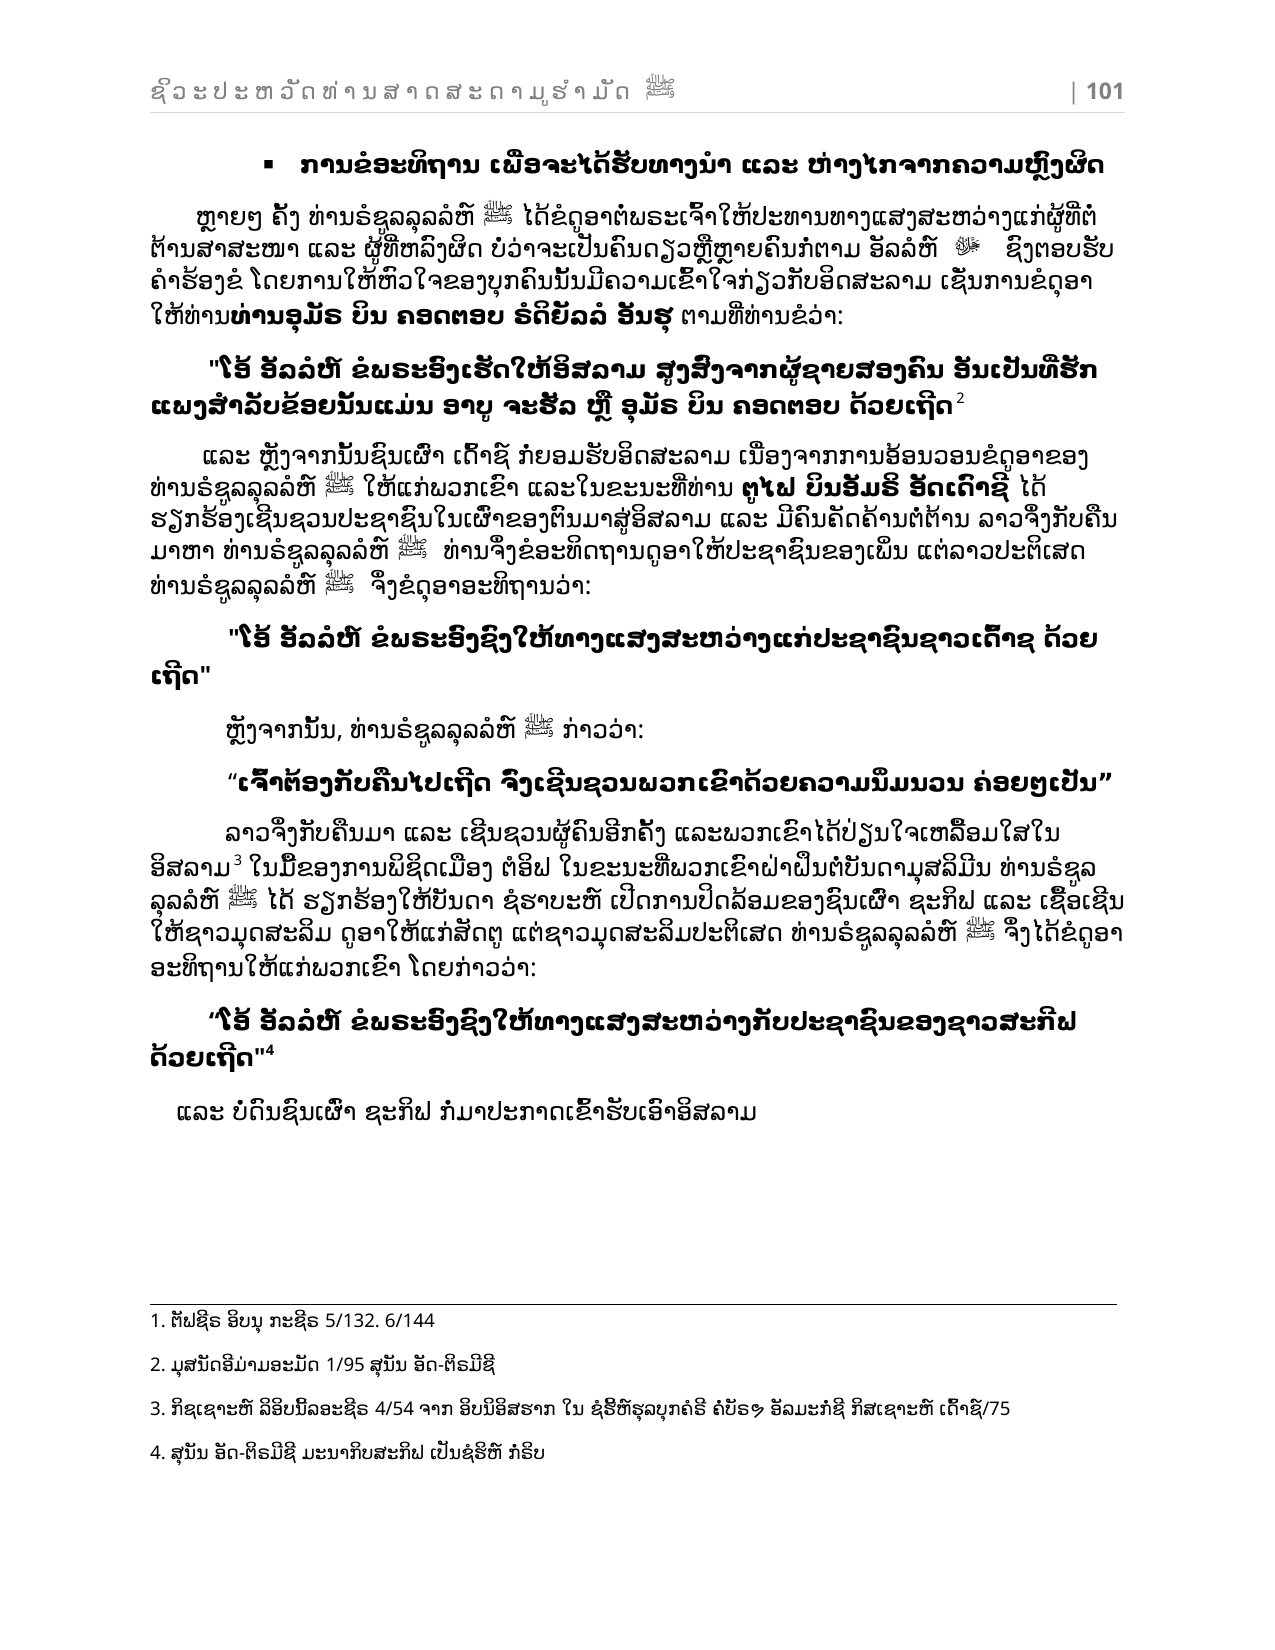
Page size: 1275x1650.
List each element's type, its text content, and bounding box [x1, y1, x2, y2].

text “ໂອ້ ອັລລໍຫ໌ ຂໍພຣະອົງຊົງໃຫ້ທາງແສງ​ສະ​ຫວ່າງ​ກັບ​ປະ​ຊາ​ຊົນ​ຂອງຊາວສະກີຟ ດ້ວຍເຖີດ"4 [150, 1003, 1125, 1074]
text ແລະ ຫຼັງຈາກນັ້ນຊົນເຜົ່າ ເດົ້າຊ໌ ກໍ່ຍອມຮັບອິດສະລາມ ເນື່ອງຈາກການອ້ອນວອນຂໍດູອາຂອງ ທ່ານຣໍຊູລລຸລລໍຫ໌ ﷺ ໃຫ້ແກ່ພວກເຂົາ ແລະໃນຂະນະທີ່ທ່ານ ຕູໄຟ ບິນອັມຣິ ອັດເດົາຊີ ໄດ້ຮຽກຮ້ອງເຊີນຊວນປະຊາຊົນໃນເຜົ່າຂອງຕົນມາສູ່ອິສລາມ ແລະ ມີຄົນຄັດຄ້ານຕໍ່ຕ້ານ ລາວຈຶ່ງກັບຄືນມາຫາ ທ່ານຣໍຊູລລຸລລໍຫ໌ ﷺ ທ່ານ​ຈຶ່ງ​ຂໍ​ອະທິດຖານດູອາ​ໃຫ້​ປະຊາຊົນ​ຂອງ​ເພິ່ນ ແຕ່ລາວປະຕິເສດ ທ່ານຣໍຊູລລຸລລໍຫ໌ ﷺ ຈຶ່ງຂໍດຸອາອະທິຖານວ່າ: [150, 441, 1125, 602]
text ແລະ ບໍ່ດົນຊົນເຜົ່າ ຊະກິຟ ກໍ່ມາ​​ປະ​ກາດເຂົ້າ​ຮັບ​ເອົາອິສລາມ [150, 1093, 1125, 1127]
text ຫຼັງຈາກນັ້ນ, ທ່ານຣໍຊູລລຸລລໍຫ໌ ﷺ ກ່າວວ່າ: [150, 711, 1125, 745]
text “ເຈົ້າຕ້ອງກັບຄືນໄປເຖີດ ຈົ່ງເຊີນຊວນພວກ​ເຂົາ​ດ້ວຍຄວາມນິ່ມນວນ ​ຄ່ອຍໆເປັນ” [150, 765, 1125, 799]
text 1. ຕັຟຊີຣ ອິບນຸ ກະຊີຣ 5/132. 6/144 [150, 1307, 1125, 1333]
list ການ​ຂໍອະ​ທິ​ຖານ​ ເພື່ອ​ຈະ​ໄດ້​ຮັບ​ທາງ​​ນໍາ ​ແລະ ​ຫ່າງ​ໄກ​ຈາກຄວາມຫຼົງຜິດ [262, 150, 1125, 179]
text "ໂອ້ ອັລລໍຫ໌ ຂໍພຣະອົງຊົງໃຫ້ທາງແສງສະຫວ່າງແກ່ປະຊາຊົນຊາວເດົ້າຊ ດ້ວຍເຖີດ" [150, 621, 1125, 692]
text ລາວ​ຈຶ່ງ​ກັບ​ຄືນ​ມາ ແລະ ​ເຊີນຊວນ​ຜູ້​ຄົນ​ອີກຄັ້ງ ແລະ​ພວກເຂົາ​​ໄດ້​ປ່ຽນ​ໃຈ​ເຫລື້ອມ​ໃສໃນອິສລາມ3 ໃນ​ມື້​ຂອງ​ການ​ພິ​ຊິດເມືອງ ຕໍອິຟ ໃນ​ຂະ​ນະ​ທີ່ພວກ​ເຂົາ​ຝ່າຝຶນຕໍ່ບັນດາມຸສລິມີນ ທ່ານຣໍຊູລລຸລລໍຫ໌ ﷺ ໄດ້ ຮຽກຮ້ອງໃຫ້ບັນດາ ຊໍຮາບະຫ໌ ເປີດການປິດລ້ອມຂອງຊົນເຜົ່າ ຊະກິຟ ແລະ ເຊື້ອເຊີນໃຫ້ຊາວມຸດສະລິມ ດູອາໃຫ້ແກ່ສັດຕູ ແຕ່ຊາວມຸດສະລິມປະຕິເສດ ທ່ານຣໍຊູລລຸລລໍຫ໌ ﷺ ​ຈຶ່ງ​ໄດ້ຂໍດູອາ​ອະທິຖານໃຫ້ແກ່ພວກ​ເຂົາ ໂດຍ​ກ່າວ​ວ່າ: [150, 818, 1125, 984]
text "ໂອ້ ອັລລໍຫ໌ ຂໍພຣະອົງເຮັດໃຫ້ອິສລາມ ສູງສົ່ງຈາກຜູ້ຊາຍສອງຄົນ ອັນເປັນທີ່ຮັກແພງສຳລັບຂ້ອຍນັ້ນແມ່ນ ອາບູ ຈະຮັລ ຫຼື ອຸມັຣ ບິນ ຄອດຕອບ ດ້ວຍເຖີດ2 [150, 351, 1125, 422]
text 3. ກິຊເຊາະຫ໌ ລິອິບນີ້ລອະຊີຣ 4/54 ຈາກ ອິບນິອິສຮາກ ໃນ ຊໍຮີ້ຫ໌ຮຸລບຸກຄໍຣີ ຄໍ່ບັຣຯ ອັລມະກໍ່ຊີ ກິສເຊາະຫ໌ ເດົ້າຊ໌/75 [150, 1396, 1125, 1421]
text 4. ສຸນັນ ອັດ-ຕິຣມີຊີ ມະນາກິບສະກິຟ ເປັນຊໍຮິຫ໌ ກໍ່ຣິບ [150, 1440, 1125, 1465]
text 2. ມຸສນັດອີມ່າມອະມັດ 1/95 ສຸນັນ ອັດ-ຕິຣມີຊີ [150, 1351, 1125, 1377]
text ຫຼາຍໆ ຄັ້ງ ທ່ານຣໍຊູລລຸລລໍຫ໌ ﷺ ​ໄດ້​ຂໍດູອາ​ຕໍ່​ພຣະເຈົ້າ​ໃຫ້ປະທານທາງ​ແສງ​ສະຫວ່າງ​ແກ່​ຜູ້​ທີ່​ຕໍ່​ຕ້ານ​ສາສະໜາ ແລະ ຜູ້ທີ່ຫລົງຜິດ ບໍ່ວ່າຈະເປັນຄົນດຽວຫຼືຫຼາຍຄົນກໍ່ຕາມ ອັລລໍຫ໌ ﷻ ຊົງຕອບຮັບຄໍາຮ້ອງຂໍ ໂດຍການໃຫ້ຫົວໃຈຂອງບຸກຄົນນັ້ນມີຄວາມເຂົ້າໃຈກ່ຽວກັບອິດສະລາມ ເຊັ່ນການຂໍດຸອາໃຫ້ທ່ານທ່ານອຸມັຣ ບິນ ຄອດຕອບ ຣໍດິຍັລລໍ ອັນຮຸ ຕາມ​ທີ່​ທ່ານ​​ຂໍວ່າ​: [150, 198, 1125, 332]
